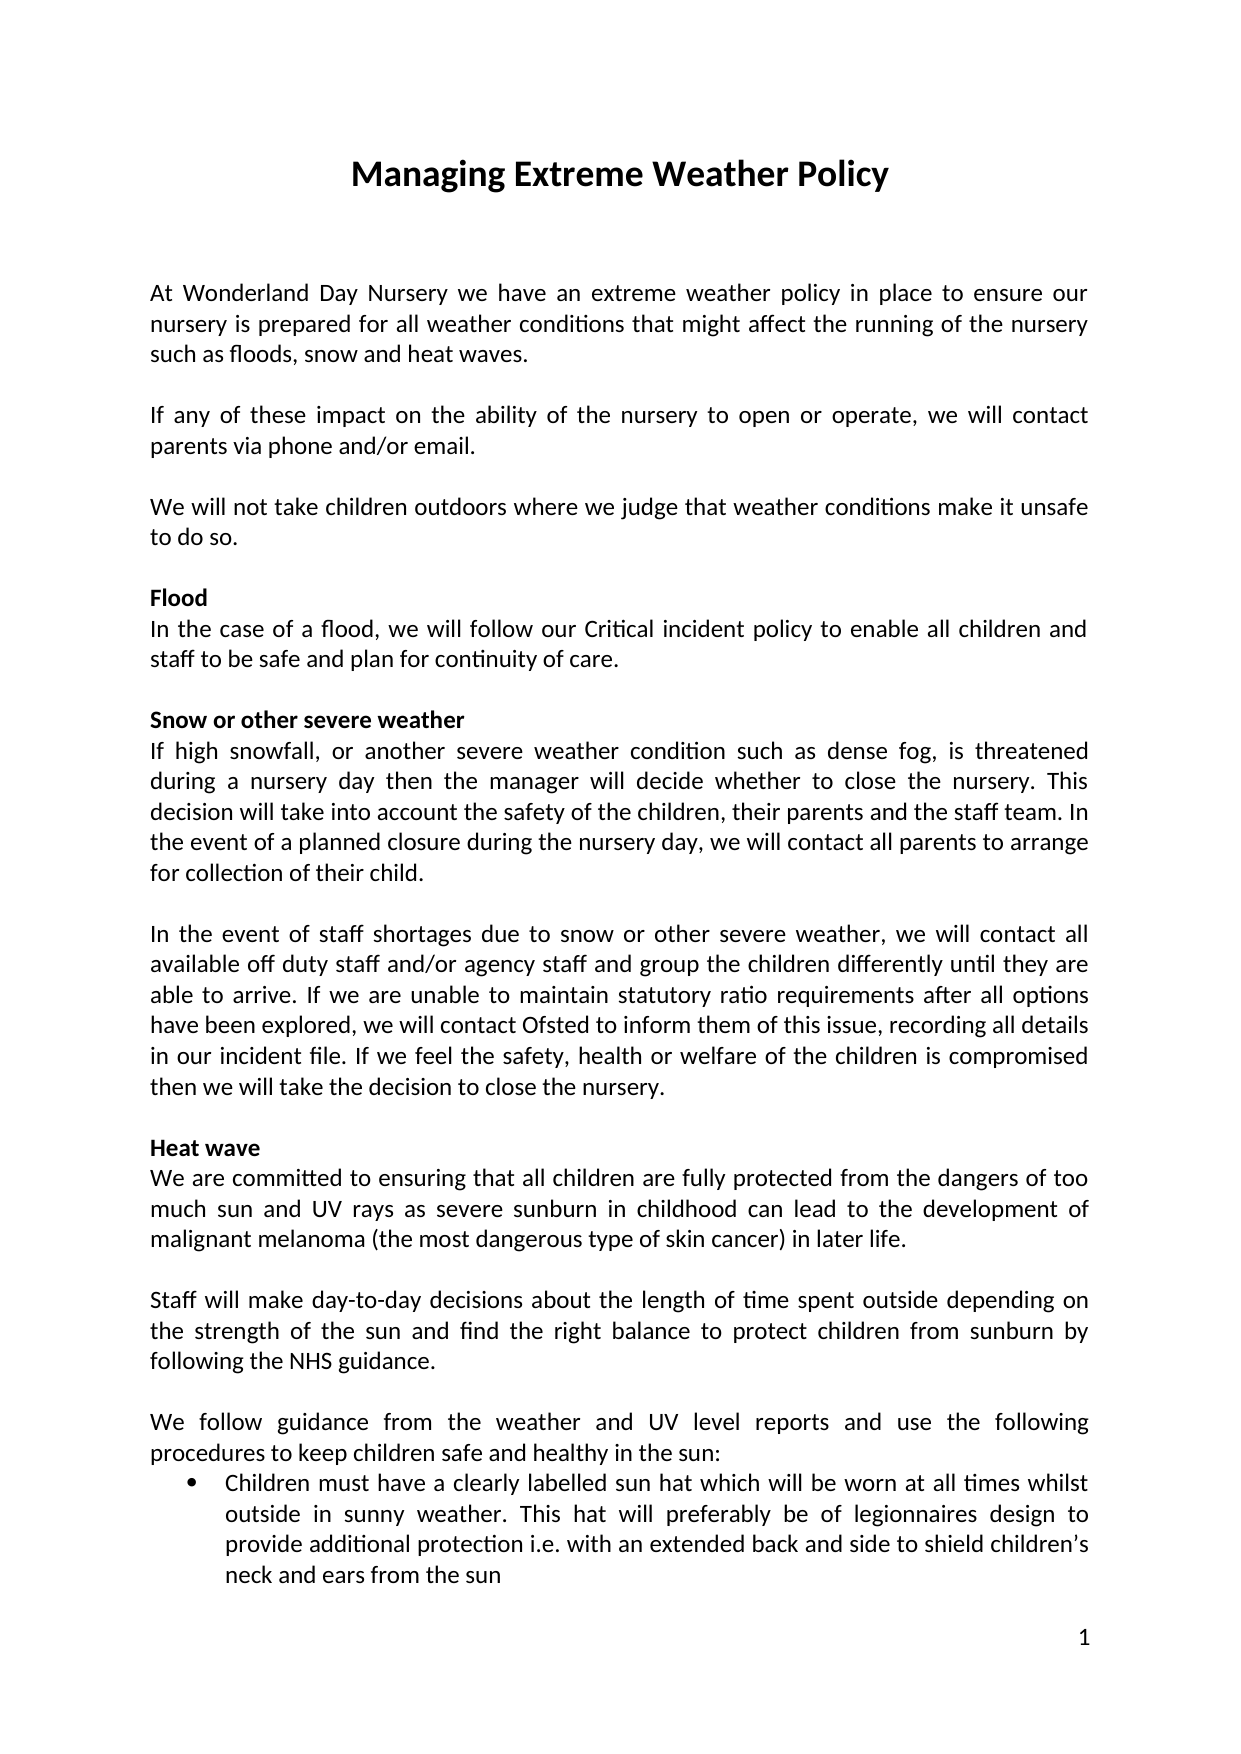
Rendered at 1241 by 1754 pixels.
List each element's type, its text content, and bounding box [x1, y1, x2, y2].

text In the case of a flood, we will follow our Critical incident policy to enable all children and staff to be safe and plan for continuity of care. [150, 613, 1090, 674]
text If any of these impact on the ability of the nursery to open or operate, we will contact parents via phone and/or email. [150, 399, 1090, 460]
text Staff will make day-to-day decisions about the length of time spent outside depending on the strength of the sun and find the right balance to protect children from sunburn by following the NHS guidance. [150, 1284, 1090, 1376]
text We follow guidance from the weather and UV level reports and use the following procedures to keep children safe and healthy in the sun: [150, 1406, 1090, 1467]
text Managing Extreme Weather Policy [150, 150, 1090, 196]
text In the event of staff shortages due to snow or other severe weather, we will contact all available off duty staff and/or agency staff and group the children differently until they are able to arrive. If we are unable to maintain statutory ratio requirements after all options have been explored, we will contact Ofsted to inform them of this issue, recording all details in our incident file. If we feel the safety, health or welfare of the children is compromised then we will take the decision to close the nursery. [150, 918, 1090, 1101]
text Heat wave [150, 1132, 1090, 1162]
list Children must have a clearly labelled sun hat which will be worn at all times whilst outside in sunny weather. This hat will preferably be of legionnaires design to provide additional protection i.e. with an extended back and side to shield children’s neck and ears from the sun [187, 1467, 1090, 1589]
text At Wonderland Day Nursery we have an extreme weather policy in place to ensure our nursery is prepared for all weather conditions that might affect the running of the nursery such as floods, snow and heat waves. [150, 277, 1090, 369]
text We are committed to ensuring that all children are fully protected from the dangers of too much sun and UV rays as severe sunburn in childhood can lead to the development of malignant melanoma (the most dangerous type of skin cancer) in later life. [150, 1162, 1090, 1254]
text If high snowfall, or another severe weather condition such as dense fog, is threatened during a nursery day then the manager will decide whether to close the nursery. This decision will take into account the safety of the children, their parents and the staff team. In the event of a planned closure during the nursery day, we will contact all parents to arrange for collection of their child. [150, 735, 1090, 888]
text Snow or other severe weather [150, 704, 1090, 735]
text We will not take children outdoors where we judge that weather conditions make it unsafe to do so. [150, 491, 1090, 552]
text Flood [150, 582, 1090, 613]
